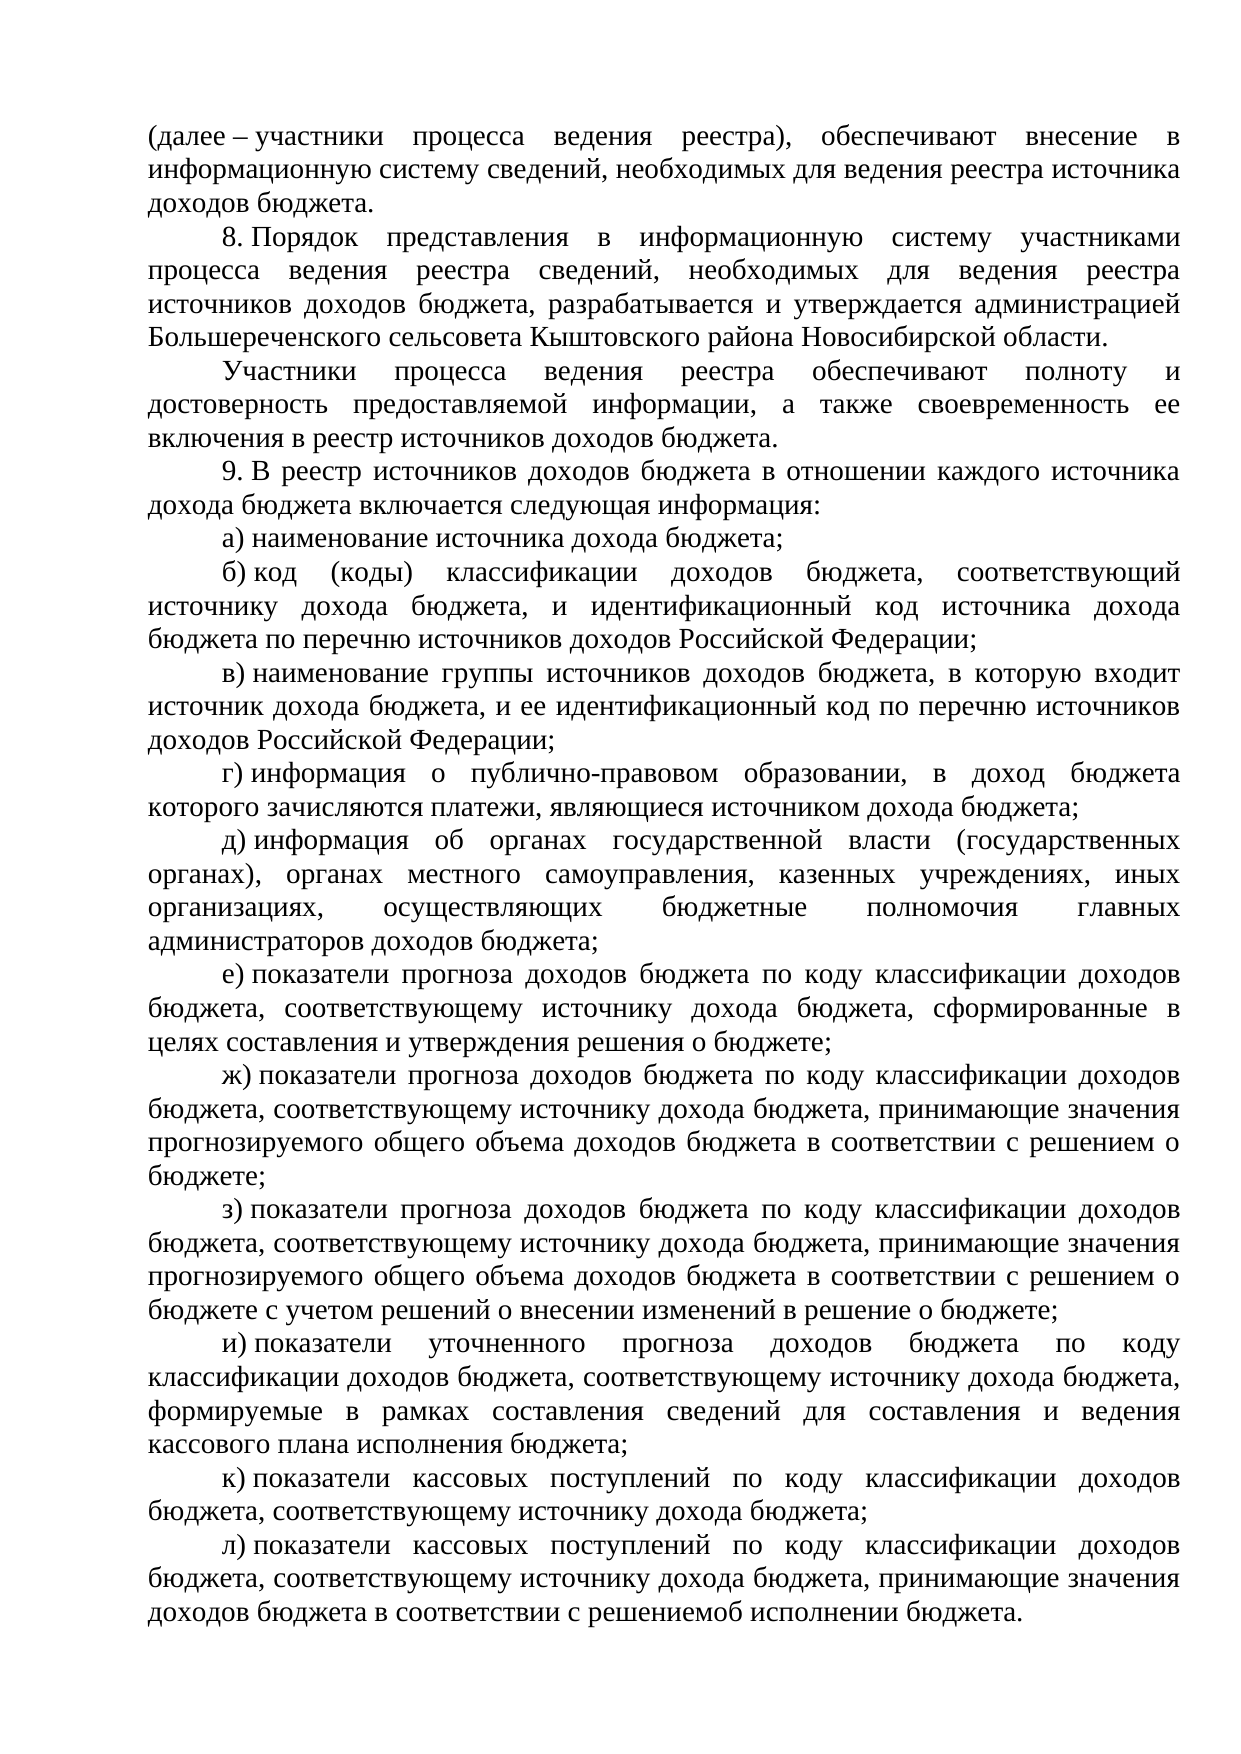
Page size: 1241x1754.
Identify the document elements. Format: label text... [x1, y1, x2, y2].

text Участники процесса ведения реестра обеспечивают полноту и достоверность предоставляемой информации, а также своевременность ее включения в реестр источников доходов бюджета. [148, 353, 1181, 453]
text а) наименование источника дохода бюджета; [148, 521, 1181, 554]
text к) показатели кассовых поступлений по коду классификации доходов бюджета, соответствующему источнику дохода бюджета; [148, 1460, 1181, 1527]
text з) показатели прогноза доходов бюджета по коду классификации доходов бюджета, соответствующему источнику дохода бюджета, принимающие значения прогнозируемого общего объема доходов бюджета в соответствии с решением о бюджете с учетом решений о внесении изменений в решение о бюджете; [148, 1191, 1181, 1326]
text л) показатели кассовых поступлений по коду классификации доходов бюджета, соответствующему источнику дохода бюджета, принимающие значения доходов бюджета в соответствии с решениемоб исполнении бюджета. [148, 1527, 1181, 1627]
text в) наименование группы источников доходов бюджета, в которую входит источник дохода бюджета, и ее идентификационный код по перечню источников доходов Российской Федерации; [148, 655, 1181, 755]
text д) информация об органах государственной власти (государственных органах), органах местного самоуправления, казенных учреждениях, иных организациях, осуществляющих бюджетные полномочия главных администраторов доходов бюджета; [148, 822, 1181, 957]
text г) информация о публично-правовом образовании, в доход бюджета которого зачисляются платежи, являющиеся источником дохода бюджета; [148, 755, 1181, 822]
text ж) показатели прогноза доходов бюджета по коду классификации доходов бюджета, соответствующему источнику дохода бюджета, принимающие значения прогнозируемого общего объема доходов бюджета в соответствии с решением о бюджете; [148, 1057, 1181, 1191]
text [148, 118, 1181, 219]
text б) код (коды) классификации доходов бюджета, соответствующий источнику дохода бюджета, и идентификационный код источника дохода бюджета по перечню источников доходов Российской Федерации; [148, 554, 1181, 655]
text и) показатели уточненного прогноза доходов бюджета по коду классификации доходов бюджета, соответствующему источнику дохода бюджета, формируемые в рамках составления сведений для составления и ведения кассового плана исполнения бюджета; [148, 1326, 1181, 1460]
text 9. В реестр источников доходов бюджета в отношении каждого источника дохода бюджета включается следующая информация: [148, 453, 1181, 521]
text 8. Порядок представления в информационную систему участниками процесса ведения реестра сведений, необходимых для ведения реестра источников доходов бюджета, разрабатывается и утверждается администрацией Большереченского сельсовета Кыштовского района Новосибирской области. [148, 219, 1181, 353]
text е) показатели прогноза доходов бюджета по коду классификации доходов бюджета, соответствующему источнику дохода бюджета, сформированные в целях составления и утверждения решения о бюджете; [148, 957, 1181, 1057]
